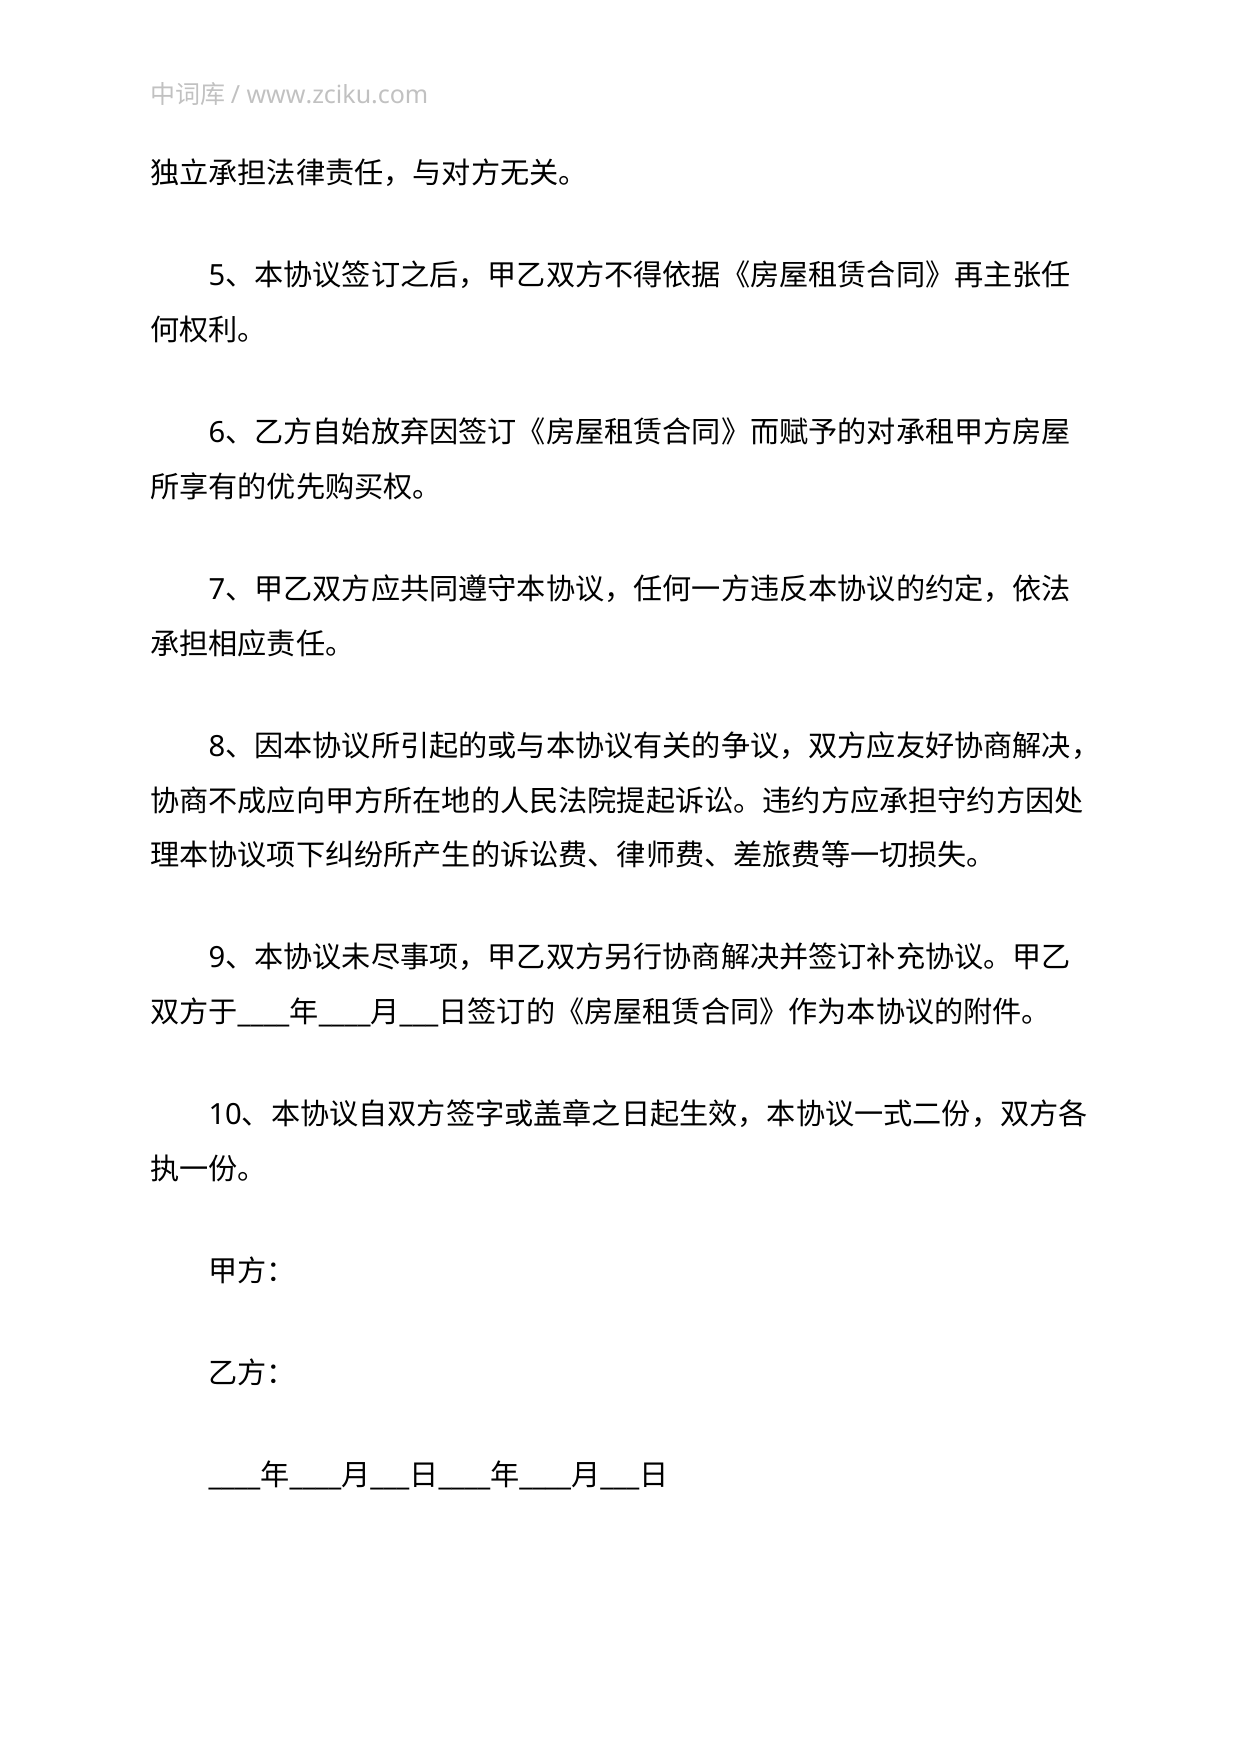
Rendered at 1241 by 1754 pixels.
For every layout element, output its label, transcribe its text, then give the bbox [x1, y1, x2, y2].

text 7、甲乙双方应共同遵守本协议，任何一方违反本协议的约定，依法承担相应责任。 [150, 565, 1090, 663]
text 6、乙方自始放弃因签订《房屋租赁合同》而赋予的对承租甲方房屋所享有的优先购买权。 [150, 408, 1090, 506]
text 乙方： [150, 1349, 1090, 1392]
text 8、因本协议所引起的或与本协议有关的争议，双方应友好协商解决，协商不成应向甲方所在地的人民法院提起诉讼。违约方应承担守约方因处理本协议项下纠纷所产生的诉讼费、律师费、差旅费等一切损失。 [150, 722, 1090, 874]
text ____年____月___日____年____月___日 [150, 1451, 1090, 1493]
text 9、本协议未尽事项，甲乙双方另行协商解决并签订补充协议。甲乙双方于____年____月___日签订的《房屋租赁合同》作为本协议的附件。 [150, 934, 1090, 1031]
text 10、本协议自双方签字或盖章之日起生效，本协议一式二份，双方各执一份。 [150, 1091, 1090, 1188]
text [150, 150, 1090, 192]
text 甲方： [150, 1247, 1090, 1290]
text 5、本协议签订之后，甲乙双方不得依据《房屋租赁合同》再主张任何权利。 [150, 252, 1090, 349]
